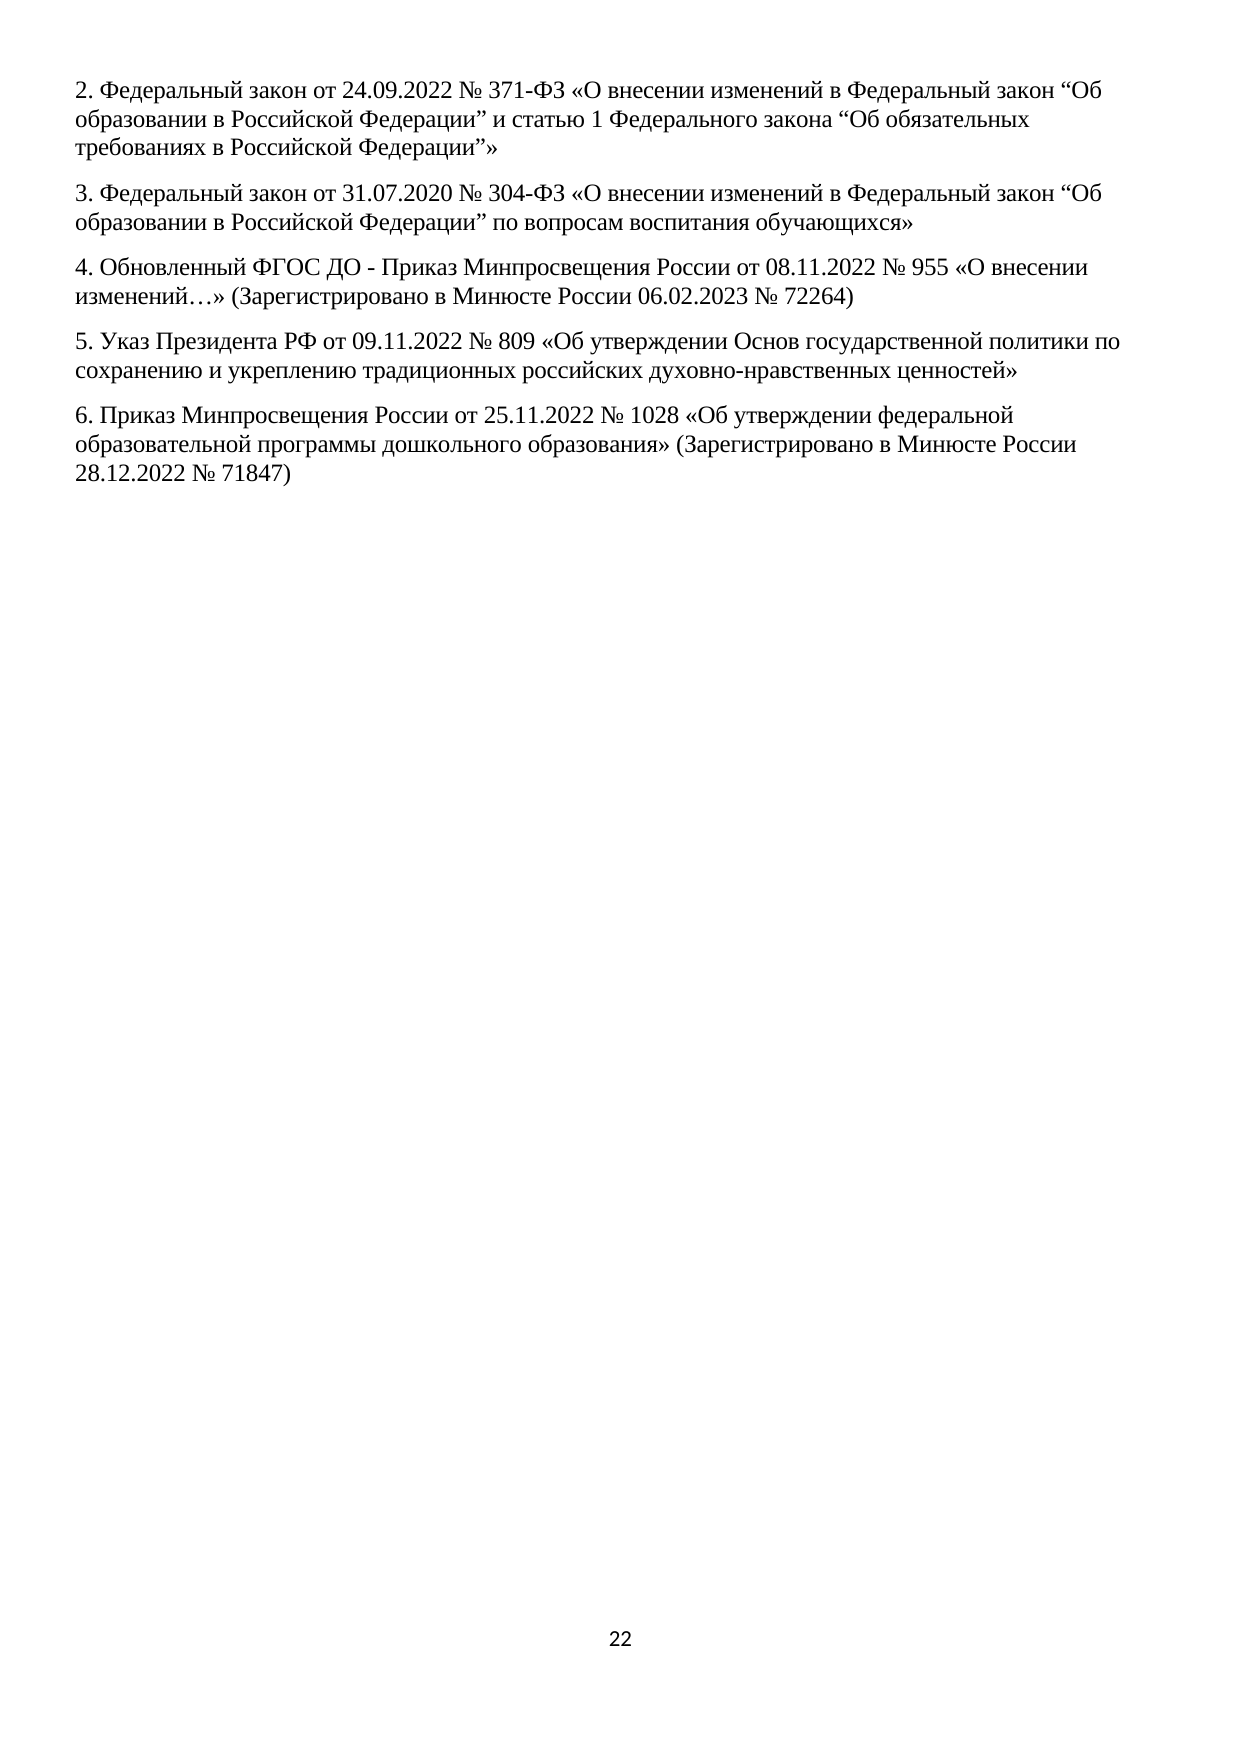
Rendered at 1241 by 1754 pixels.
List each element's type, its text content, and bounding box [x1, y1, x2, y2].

text 4. Обновленный ФГОС ДО - Приказ Минпросвещения России от 08.11.2022 № 955 «О внесении изменений…» (Зарегистрировано в Минюсте России 06.02.2023 № 72264) [75, 252, 1165, 309]
text 2. Федеральный закон от 24.09.2022 № 371-ФЗ «О внесении изменений в Федеральный закон “Об образовании в Российской Федерации” и статью 1 Федерального закона “Об обязательных требованиях в Российской Федерации”» [75, 75, 1165, 161]
text 3. Федеральный закон от 31.07.2020 № 304-ФЗ «О внесении изменений в Федеральный закон “Об образовании в Российской Федерации” по вопросам воспитания обучающихся» [75, 178, 1165, 235]
text 6. Приказ Минпросвещения России от 25.11.2022 № 1028 «Об утверждении федеральной образовательной программы дошкольного образования» (Зарегистрировано в Минюсте России 28.12.2022 № 71847) [75, 400, 1165, 487]
text 5. Указ Президента РФ от 09.11.2022 № 809 «Об утверждении Основ государственной политики по сохранению и укреплению традиционных российских духовно-нравственных ценностей» [75, 326, 1165, 384]
